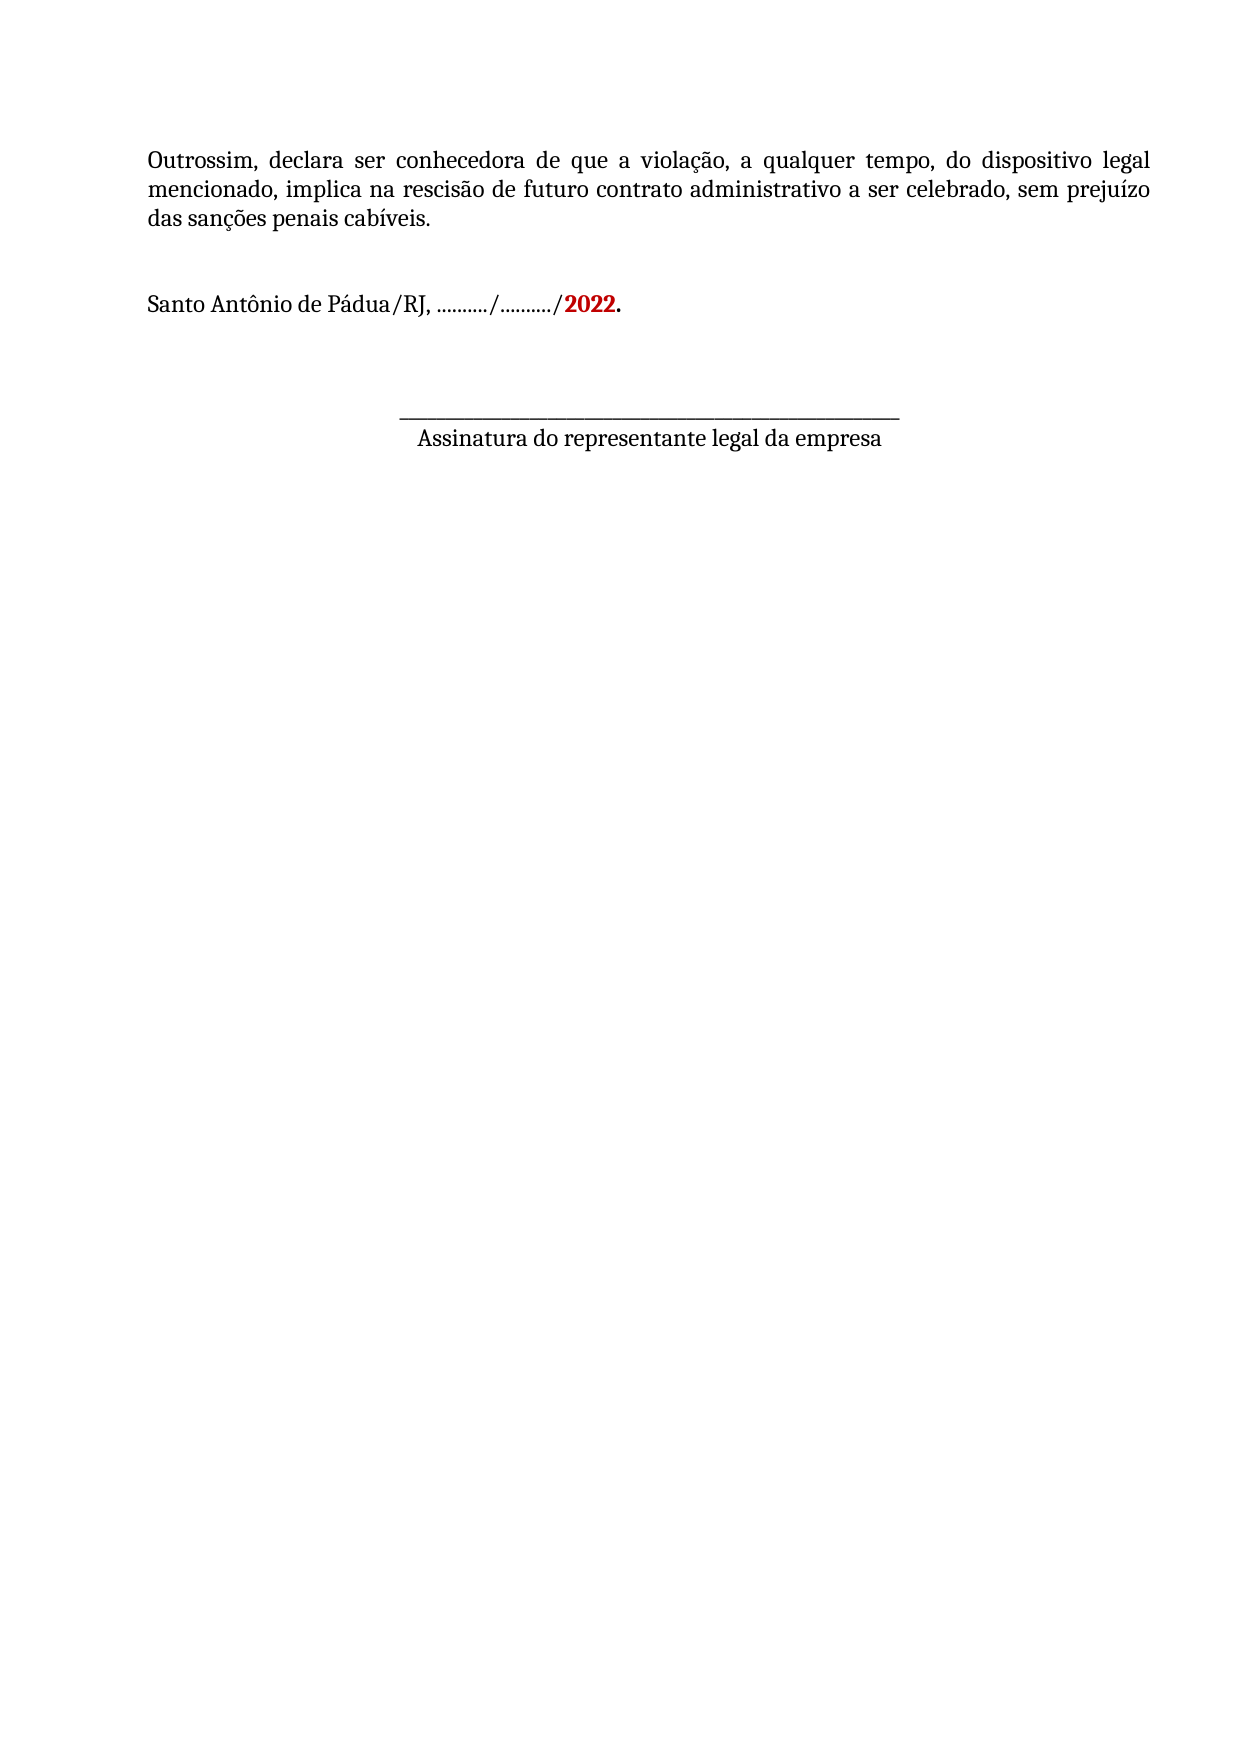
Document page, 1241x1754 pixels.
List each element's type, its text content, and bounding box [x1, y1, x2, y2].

text Assinatura do representante legal da empresa [148, 424, 1152, 453]
text ______________________________________________________ [148, 395, 1152, 424]
text Santo Antônio de Pádua/RJ, ........../........../2022. [148, 290, 1152, 319]
text Outrossim, declara ser conhecedora de que a violação, a qualquer tempo, do dispositivo legal mencionado, implica na rescisão de futuro contrato administrativo a ser celebrado, sem prejuízo das sanções penais cabíveis. [148, 146, 1152, 232]
